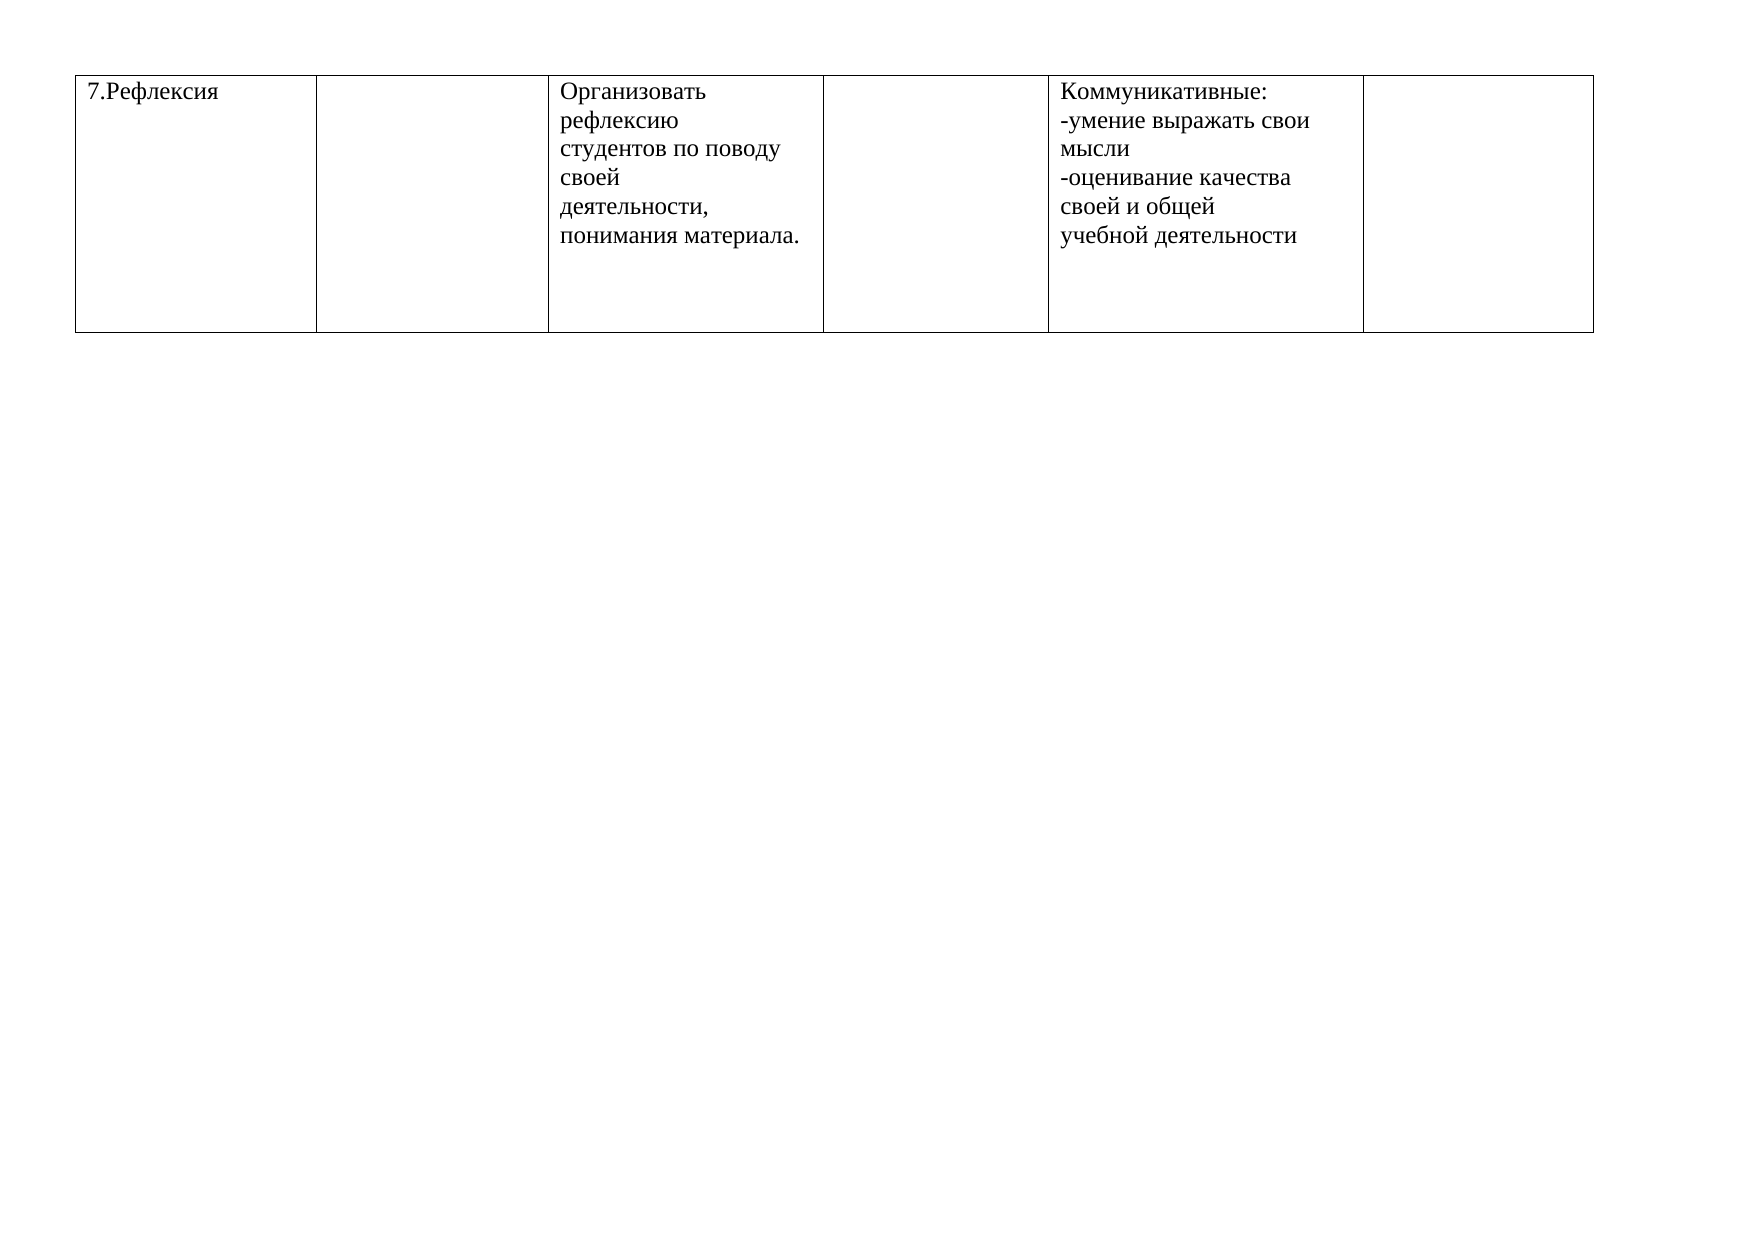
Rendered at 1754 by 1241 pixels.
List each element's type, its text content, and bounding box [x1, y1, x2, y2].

table_cell [1364, 76, 1593, 332]
table_cell [824, 76, 1048, 332]
table_cell [317, 76, 548, 332]
table_cell Организовать рефлексию студентов по поводу своей деятельности, понимания материала. [549, 76, 823, 332]
table_cell Коммуникативные: -умение выражать свои мысли -оценивание качества своей и общей учебной деятельности [1049, 76, 1363, 332]
table_cell 7.Рефлексия [76, 76, 316, 332]
